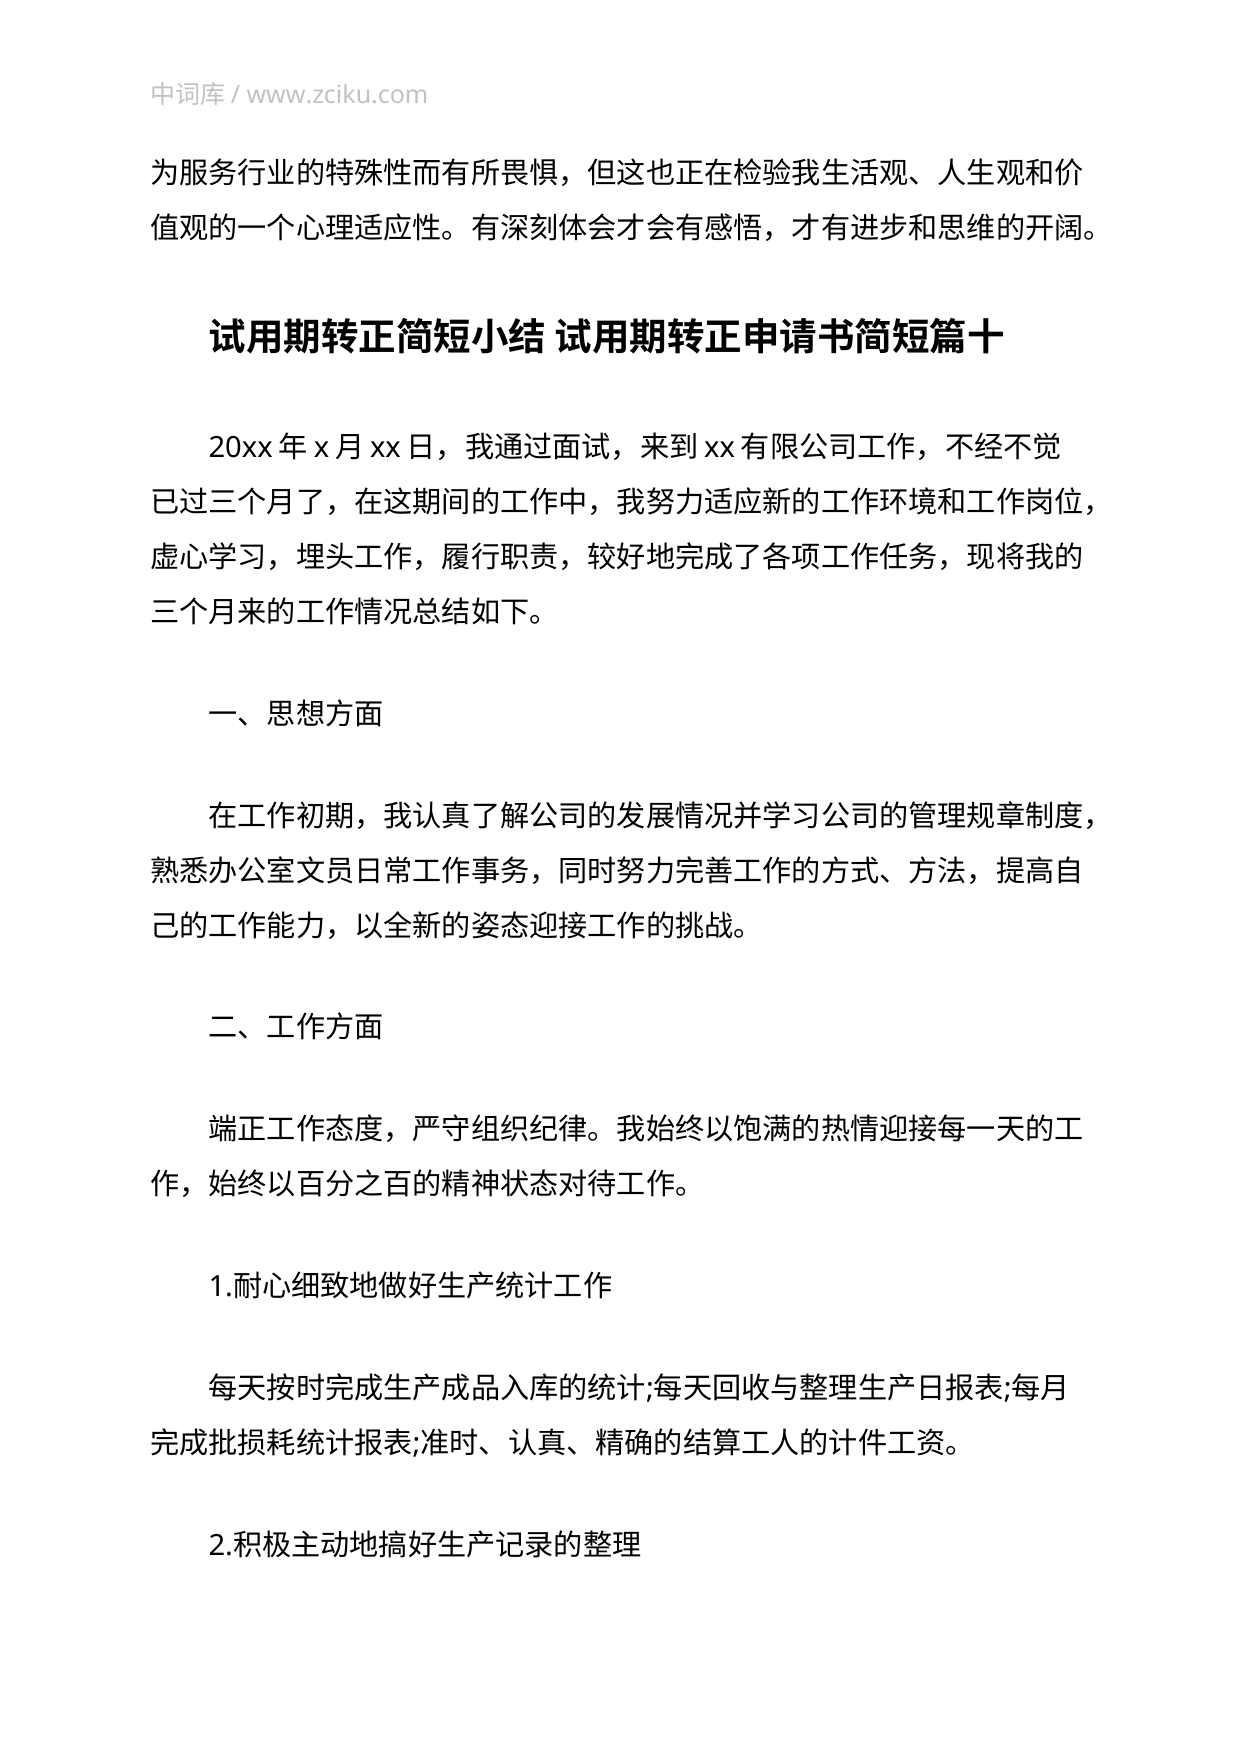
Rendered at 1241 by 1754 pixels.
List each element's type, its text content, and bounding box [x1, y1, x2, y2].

text 20xx年x月xx日，我通过面试，来到xx有限公司工作，不经不觉已过三个月了，在这期间的工作中，我努力适应新的工作环境和工作岗位，虚心学习，埋头工作，履行职责，较好地完成了各项工作任务，现将我的三个月来的工作情况总结如下。 [150, 424, 1090, 631]
text 每天按时完成生产成品入库的统计;每天回收与整理生产日报表;每月完成批损耗统计报表;准时、认真、精确的结算工人的计件工资。 [150, 1364, 1090, 1462]
text 2.积极主动地搞好生产记录的整理 [150, 1521, 1090, 1564]
text 1.耐心细致地做好生产统计工作 [150, 1262, 1090, 1305]
text 一、思想方面 [150, 691, 1090, 733]
text 试用期转正简短小结 试用期转正申请书简短篇十 [150, 307, 1090, 361]
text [150, 150, 1090, 247]
text 在工作初期，我认真了解公司的发展情况并学习公司的管理规章制度，熟悉办公室文员日常工作事务，同时努力完善工作的方式、方法，提高自己的工作能力，以全新的姿态迎接工作的挑战。 [150, 792, 1090, 944]
text 二、工作方面 [150, 1004, 1090, 1046]
text 端正工作态度，严守组织纪律。我始终以饱满的热情迎接每一天的工作，始终以百分之百的精神状态对待工作。 [150, 1106, 1090, 1203]
